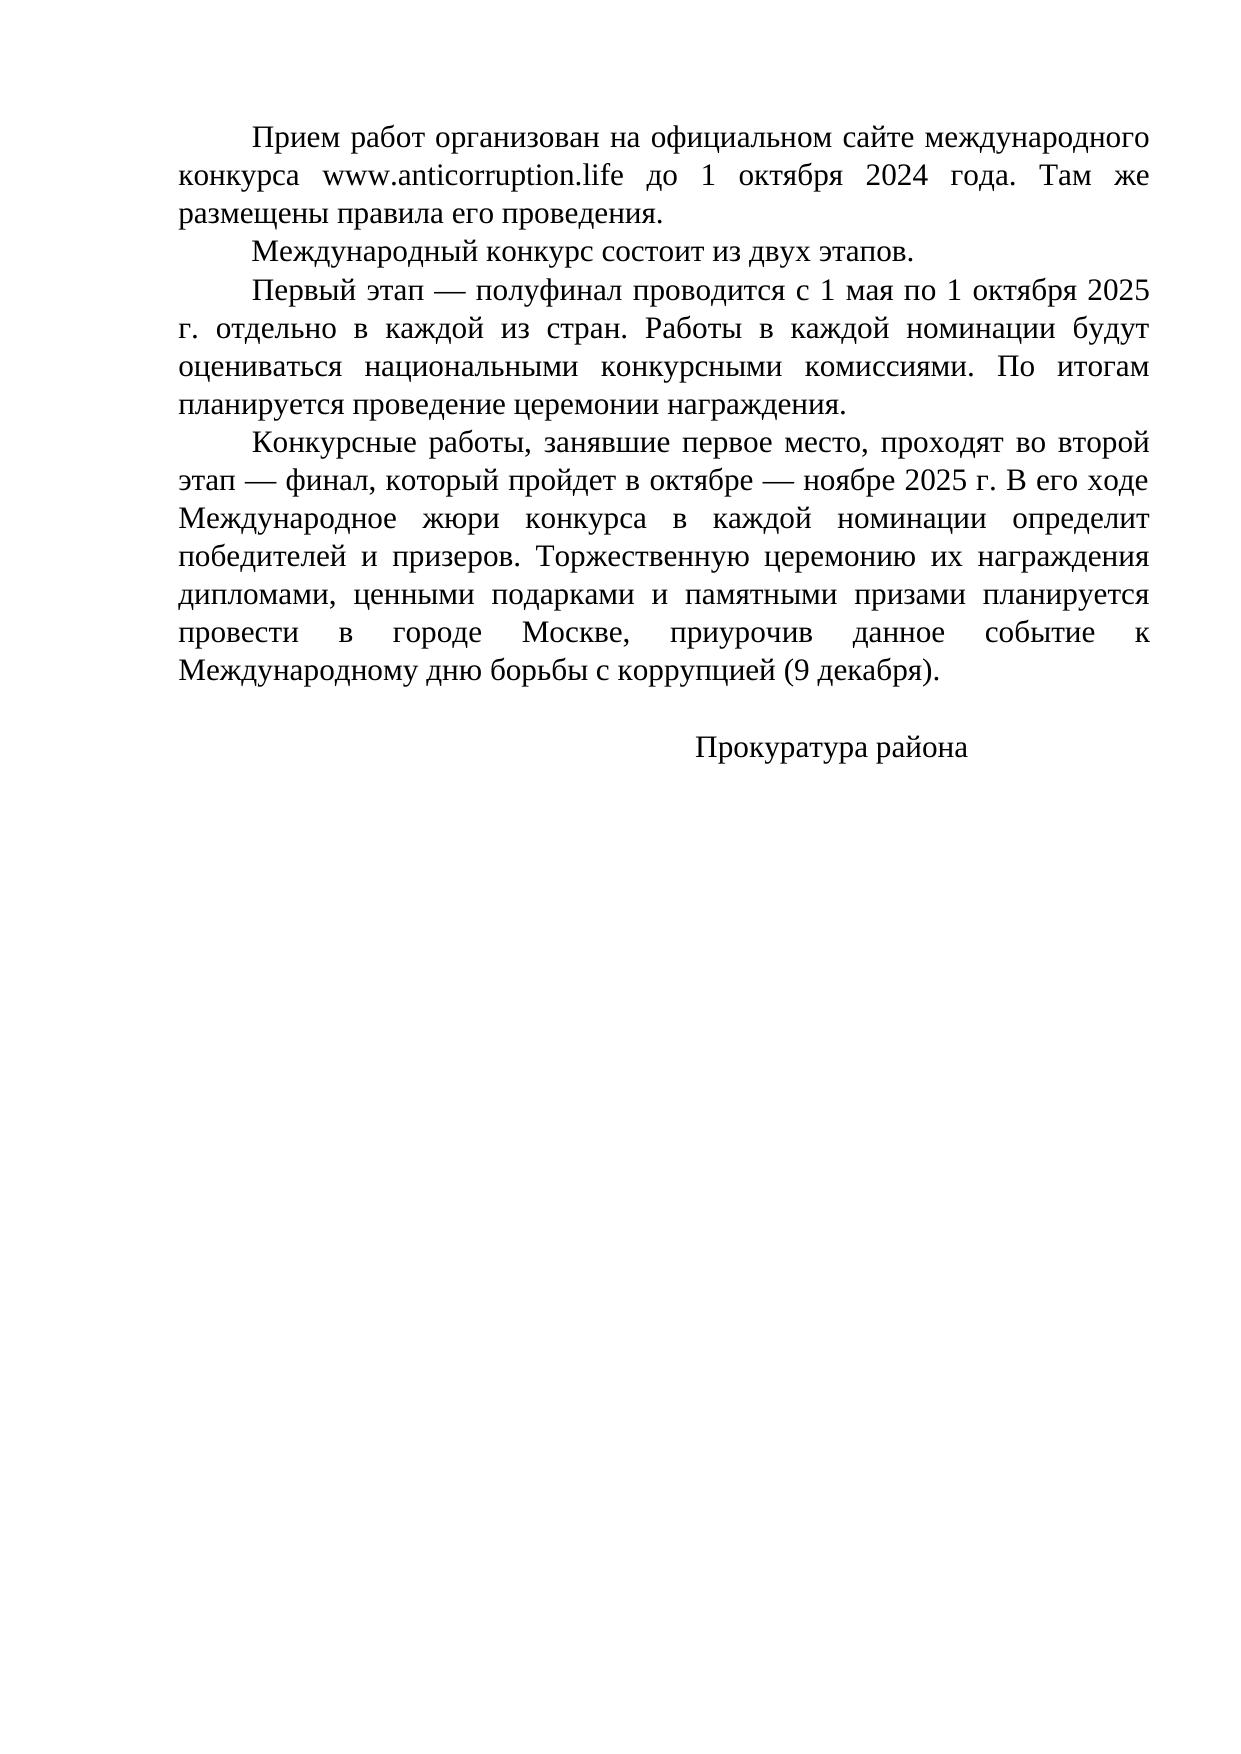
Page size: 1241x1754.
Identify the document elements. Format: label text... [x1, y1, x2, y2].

text Первый этап — полуфинал проводится с 1 мая по 1 октября 2025 г. отдельно в каждой из стран. Работы в каждой номинации будут оцениваться национальными конкурсными комиссиями. По итогам планируется проведение церемонии награждения. [178, 271, 1151, 421]
text Прием работ организован на официальном сайте международного конкурса www.anticorruption.life до 1 октября 2024 года. Там же размещены правила его проведения. [178, 118, 1151, 230]
text Международный конкурс состоит из двух этапов. [251, 232, 1151, 268]
text Конкурсные работы, занявшие первое место, проходят во второй этап — финал, который пройдет в октябре — ноябре 2025 г. В его ходе Международное жюри конкурса в каждой номинации определит победителей и призеров. Торжественную церемонию их награждения дипломами, ценными подарками и памятными призами планируется провести в городе Москве, приурочив данное событие к Международному дню борьбы с коррупцией (9 декабря). [178, 423, 1151, 687]
text Прокуратура района [177, 728, 1138, 764]
